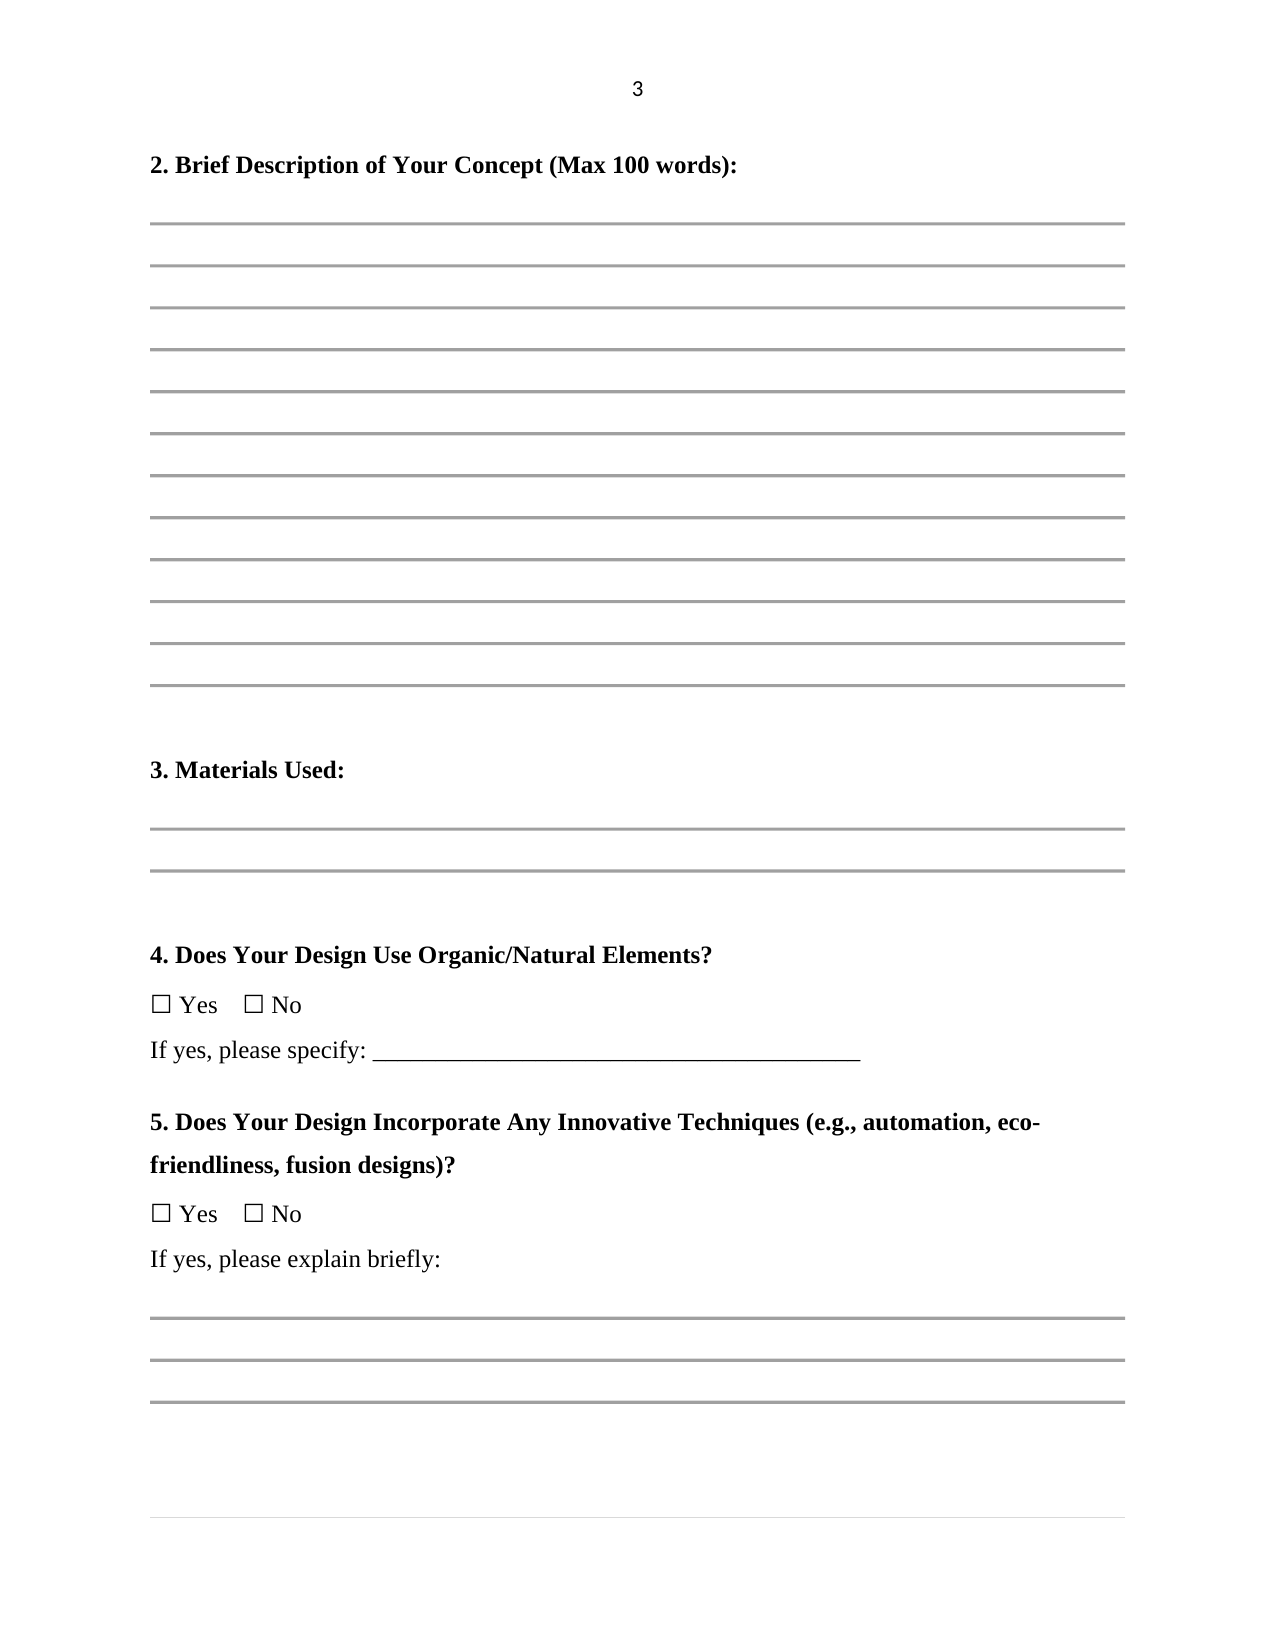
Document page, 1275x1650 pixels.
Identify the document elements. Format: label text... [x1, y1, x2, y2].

text 5. Does Your Design Incorporate Any Innovative Techniques (e.g., automation, eco-friendliness, fusion designs)? ☐ Yes ☐ No If yes, please explain briefly: [150, 1107, 1125, 1273]
text 4. Does Your Design Use Organic/Natural Elements? ☐ Yes ☐ No If yes, please specify: _______________________________________ [150, 941, 1125, 1063]
text 3. Materials Used: [150, 755, 1125, 784]
text 2. Brief Description of Your Concept (Max 100 words): [150, 150, 1125, 179]
